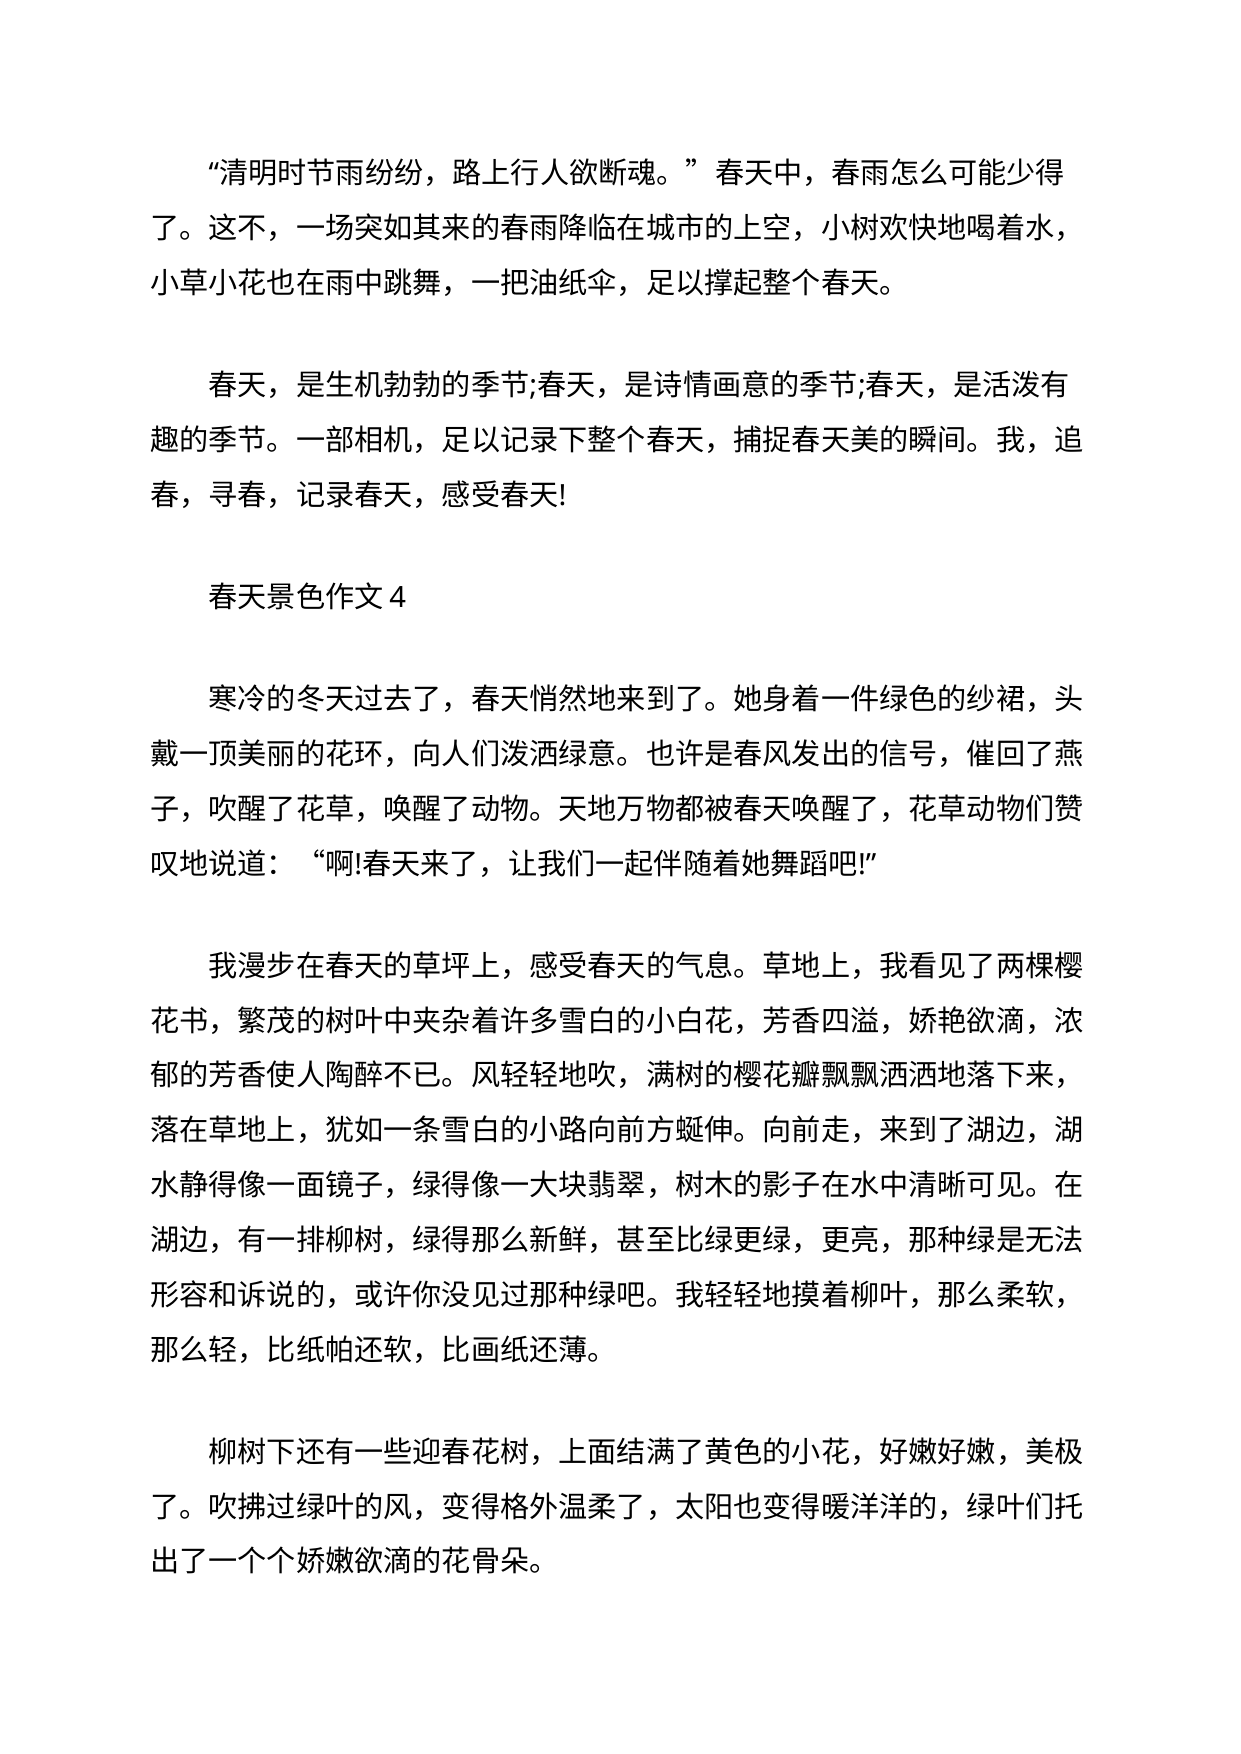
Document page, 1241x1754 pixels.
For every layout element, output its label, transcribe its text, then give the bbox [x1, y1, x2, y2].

text 春天，是生机勃勃的季节;春天，是诗情画意的季节;春天，是活泼有趣的季节。一部相机，足以记录下整个春天，捕捉春天美的瞬间。我，追春，寻春，记录春天，感受春天! [150, 362, 1090, 514]
text 春天景色作文4 [150, 573, 1090, 616]
text 寒冷的冬天过去了，春天悄然地来到了。她身着一件绿色的纱裙，头戴一顶美丽的花环，向人们泼洒绿意。也许是春风发出的信号，催回了燕子，吹醒了花草，唤醒了动物。天地万物都被春天唤醒了，花草动物们赞叹地说道：“啊!春天来了，让我们一起伴随着她舞蹈吧!” [150, 676, 1090, 883]
text 柳树下还有一些迎春花树，上面结满了黄色的小花，好嫩好嫩，美极了。吹拂过绿叶的风，变得格外温柔了，太阳也变得暖洋洋的，绿叶们托出了一个个娇嫩欲滴的花骨朵。 [150, 1428, 1090, 1580]
text “清明时节雨纷纷，路上行人欲断魂。”春天中，春雨怎么可能少得了。这不，一场突如其来的春雨降临在城市的上空，小树欢快地喝着水，小草小花也在雨中跳舞，一把油纸伞，足以撑起整个春天。 [150, 150, 1090, 302]
text 我漫步在春天的草坪上，感受春天的气息。草地上，我看见了两棵樱花书，繁茂的树叶中夹杂着许多雪白的小白花，芳香四溢，娇艳欲滴，浓郁的芳香使人陶醉不已。风轻轻地吹，满树的樱花瓣飘飘洒洒地落下来，落在草地上，犹如一条雪白的小路向前方蜒伸。向前走，来到了湖边，湖水静得像一面镜子，绿得像一大块翡翠，树木的影子在水中清晰可见。在湖边，有一排柳树，绿得那么新鲜，甚至比绿更绿，更亮，那种绿是无法形容和诉说的，或许你没见过那种绿吧。我轻轻地摸着柳叶，那么柔软，那么轻，比纸帕还软，比画纸还薄。 [150, 942, 1090, 1369]
